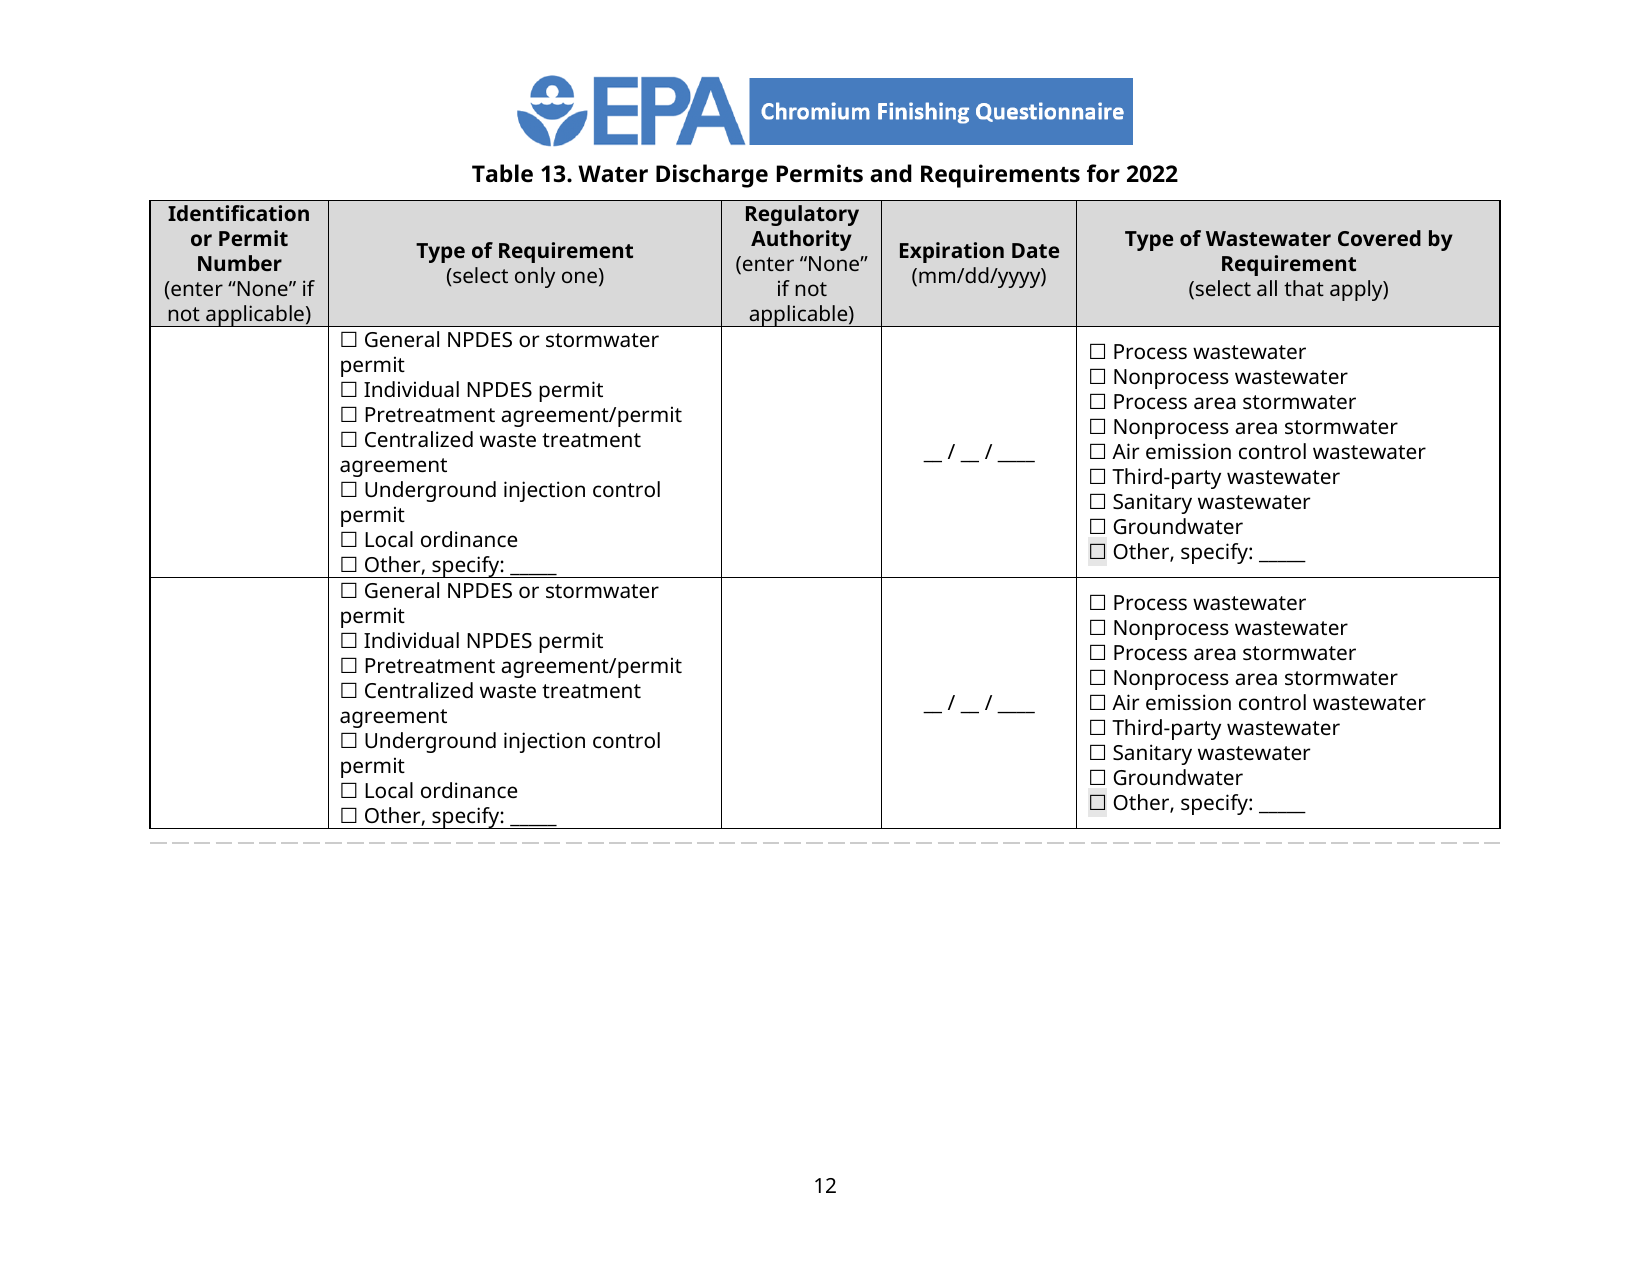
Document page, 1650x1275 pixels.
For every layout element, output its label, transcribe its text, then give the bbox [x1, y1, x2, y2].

picture [514, 75, 1136, 150]
table_cell [151, 327, 328, 577]
table_cell [151, 578, 328, 828]
table_cell Expiration Date (mm/dd/yyyy) [882, 201, 1076, 326]
table_cell __ / __ / ____ [882, 327, 1076, 577]
table_header Table 13. Water Discharge Permits and Requirements for 2022 [150, 150, 1500, 200]
table_cell __ / __ / ____ [882, 578, 1076, 828]
table_cell Process wastewater Nonprocess wastewater Process area stormwater Nonprocess area stormwater Air emission control wastewater Third-party wastewater Sanitary wastewater Groundwater Other, specify: _____ [1077, 578, 1499, 828]
table_cell Identification or Permit Number (enter “None” if not applicable) [151, 201, 328, 326]
table_cell Process wastewater Nonprocess wastewater Process area stormwater Nonprocess area stormwater Air emission control wastewater Third-party wastewater Sanitary wastewater Groundwater Other, specify: _____ [1077, 327, 1499, 577]
table_cell General NPDES or stormwater permit Individual NPDES permit Pretreatment agreement/permit Centralized waste treatment agreement Underground injection control permit Local ordinance Other, specify: _____ [329, 327, 721, 577]
table_cell Regulatory Authority (enter “None” if not applicable) [722, 201, 881, 326]
table_cell [722, 327, 881, 577]
table_cell [722, 578, 881, 828]
table_cell Type of Wastewater Covered by Requirement (select all that apply) [1077, 201, 1499, 326]
table_cell General NPDES or stormwater permit Individual NPDES permit Pretreatment agreement/permit Centralized waste treatment agreement Underground injection control permit Local ordinance Other, specify: _____ [329, 578, 721, 828]
table_cell Type of Requirement (select only one) [329, 201, 721, 326]
